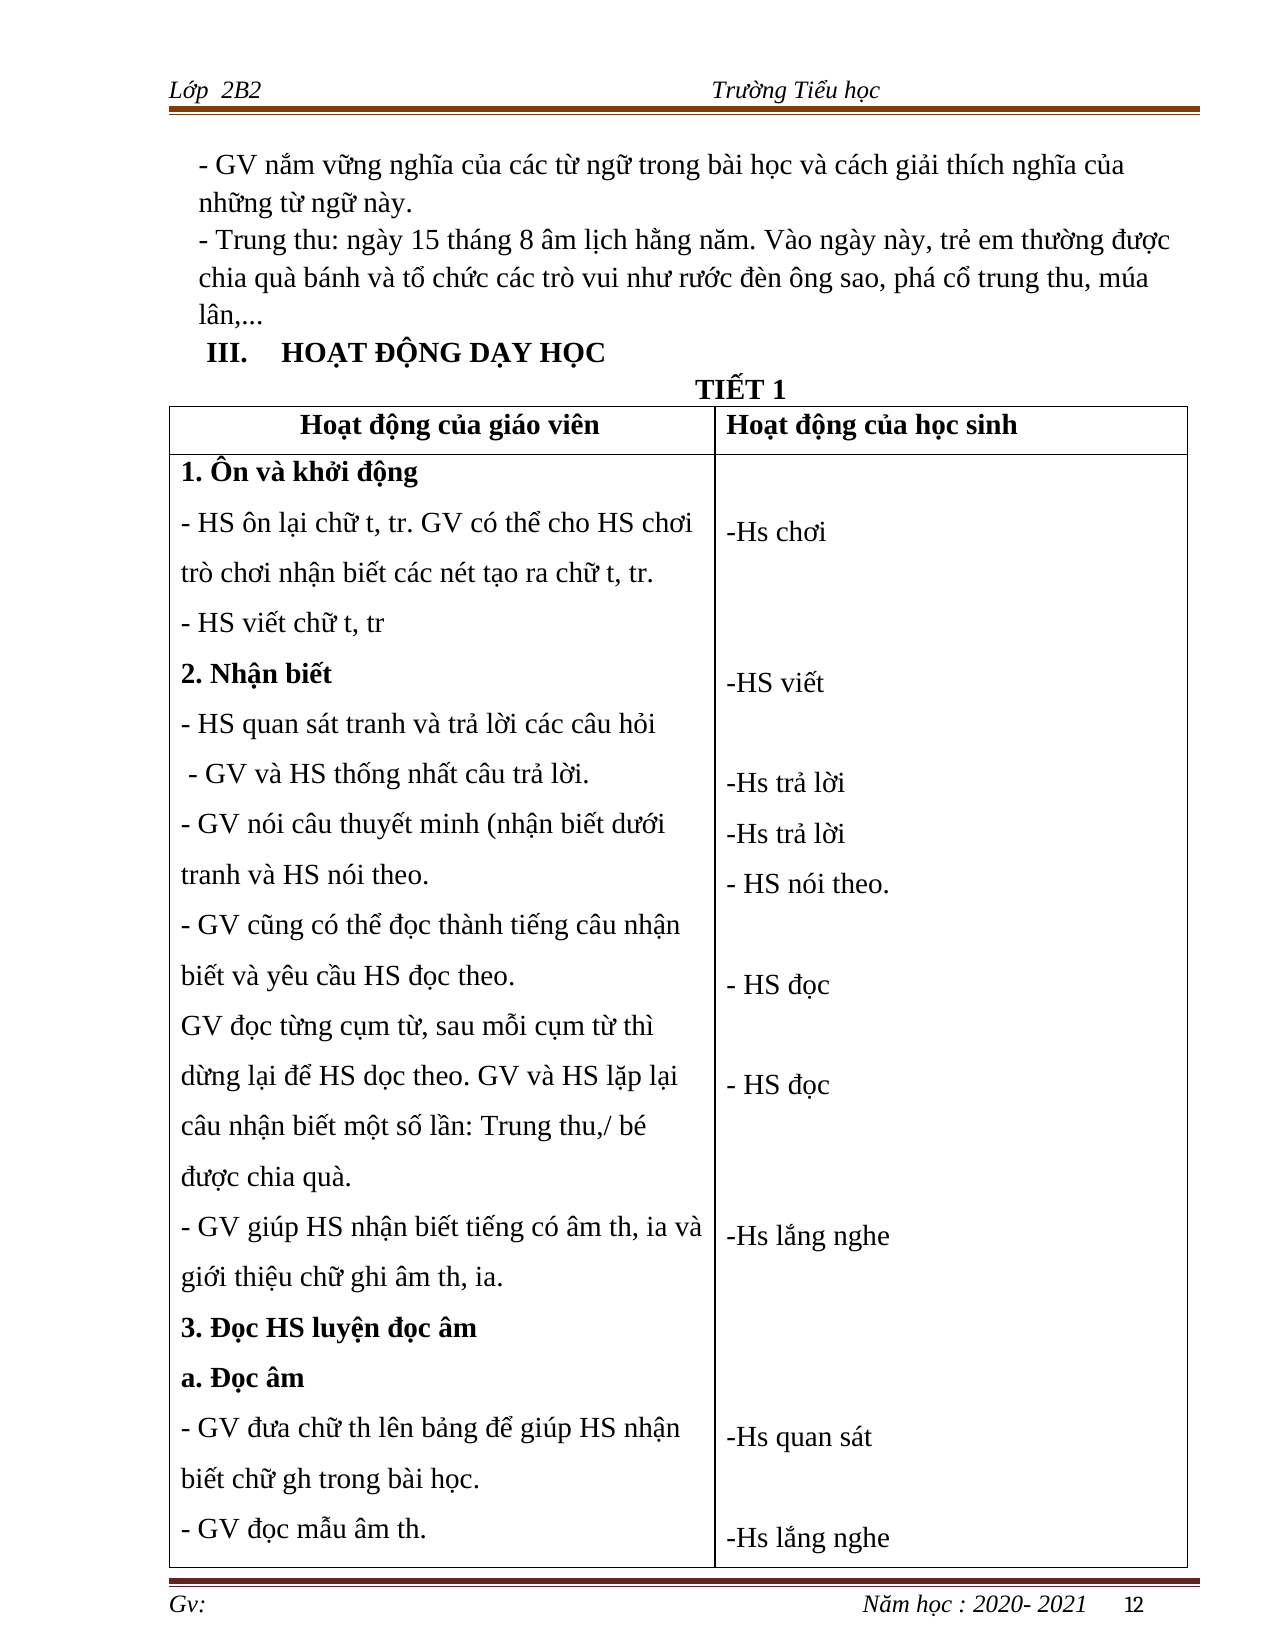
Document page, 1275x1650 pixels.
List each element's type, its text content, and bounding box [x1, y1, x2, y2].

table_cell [716, 455, 1187, 1567]
text - GV nắm vững nghĩa của các từ ngữ trong bài học và cách giải thích nghĩa của những từ ngữ này. [198, 143, 1200, 218]
table_header Hoạt động của giáo viên [170, 407, 714, 453]
table_header Hoạt động của học sinh [716, 407, 1187, 453]
list HOẠT ĐỘNG DẠY HỌC [206, 331, 1200, 368]
text - Trung thu: ngày 15 tháng 8 âm lịch hằng năm. Vào ngày này, trẻ em thường được chia quà bánh và tổ chức các trò vui như rước đèn ông sao, phá cổ trung thu, múa lân,... [198, 218, 1200, 331]
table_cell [170, 455, 714, 1567]
list TIẾT 1 [281, 368, 1200, 406]
